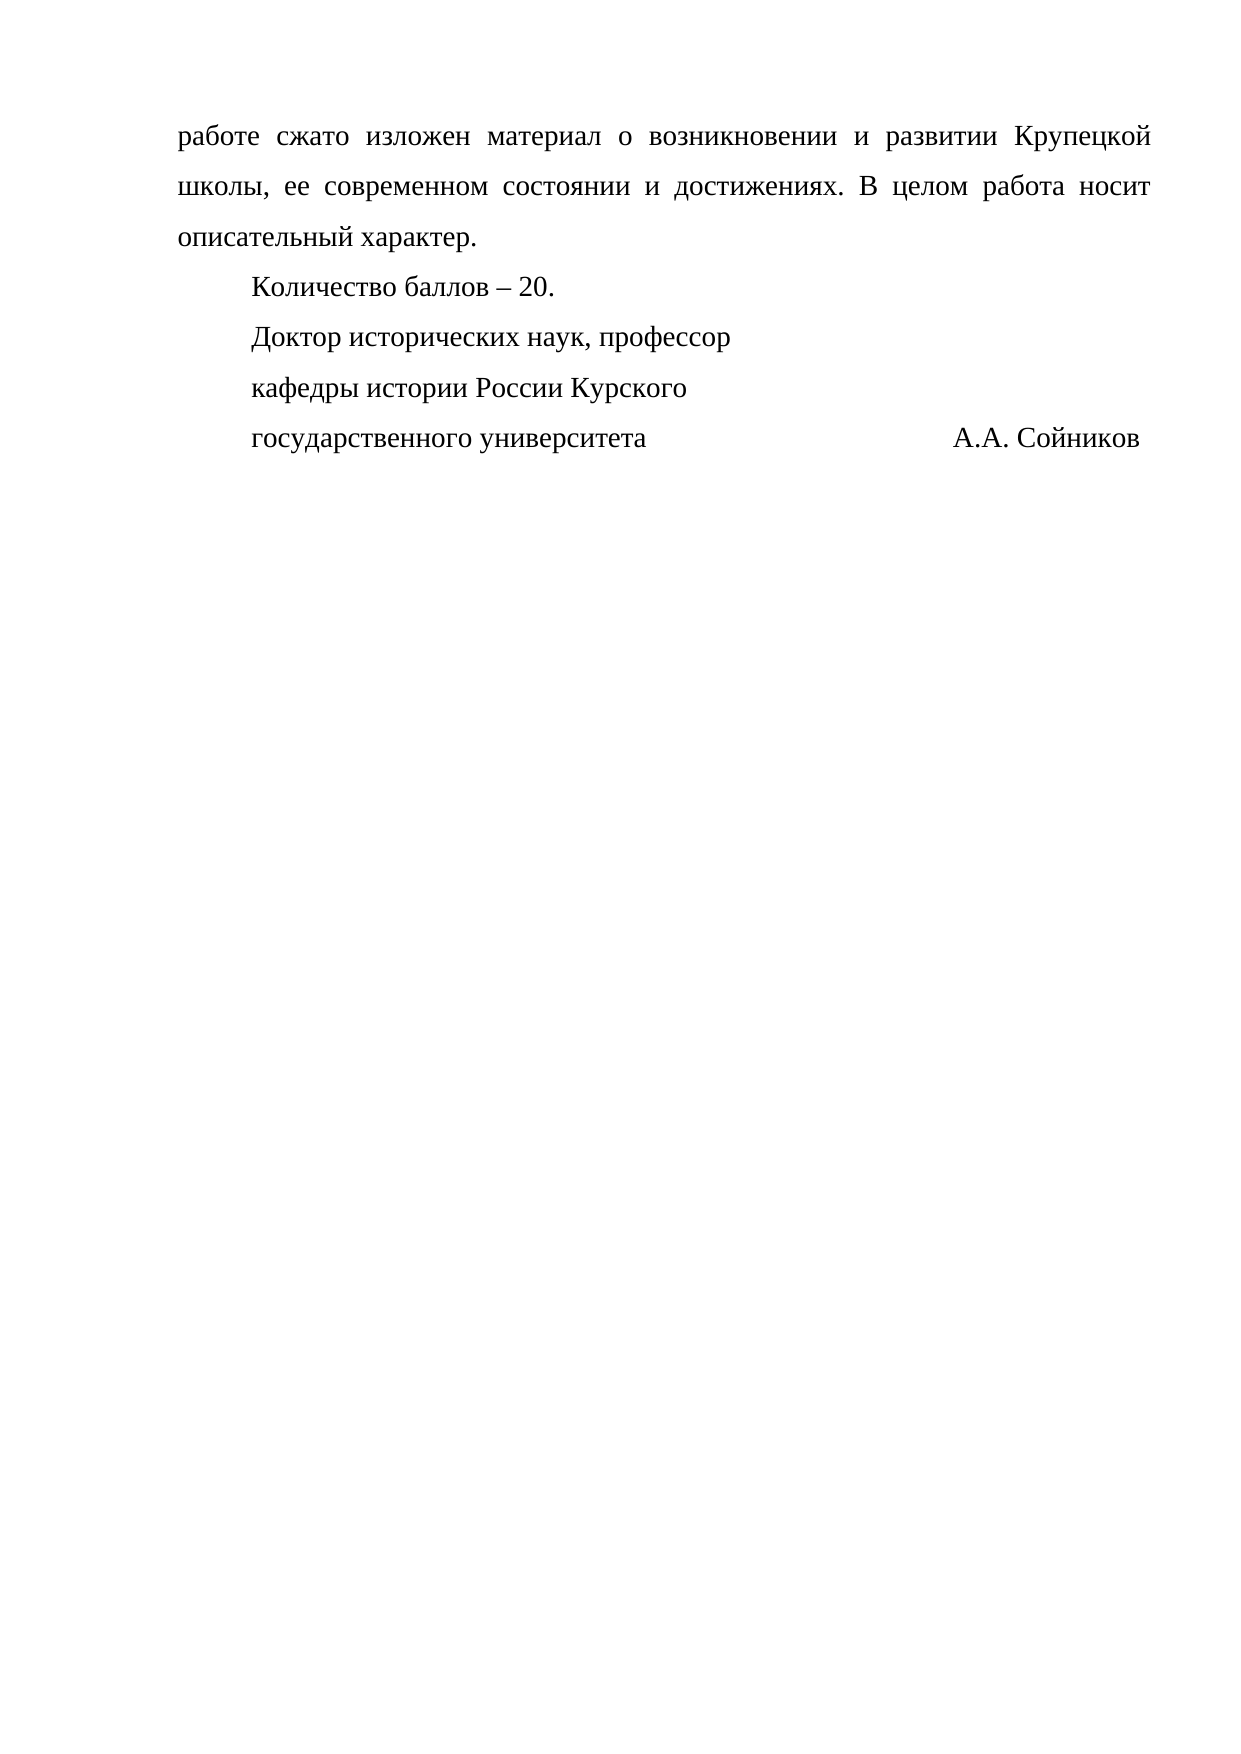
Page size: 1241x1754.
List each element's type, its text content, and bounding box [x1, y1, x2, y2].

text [177, 118, 1152, 252]
text Количество баллов – 20. [177, 269, 1152, 303]
text кафедры истории России Курского [177, 370, 1152, 403]
text Доктор исторических наук, профессор [177, 319, 1152, 353]
text государственного университета А.А. Сойников [177, 420, 1152, 453]
